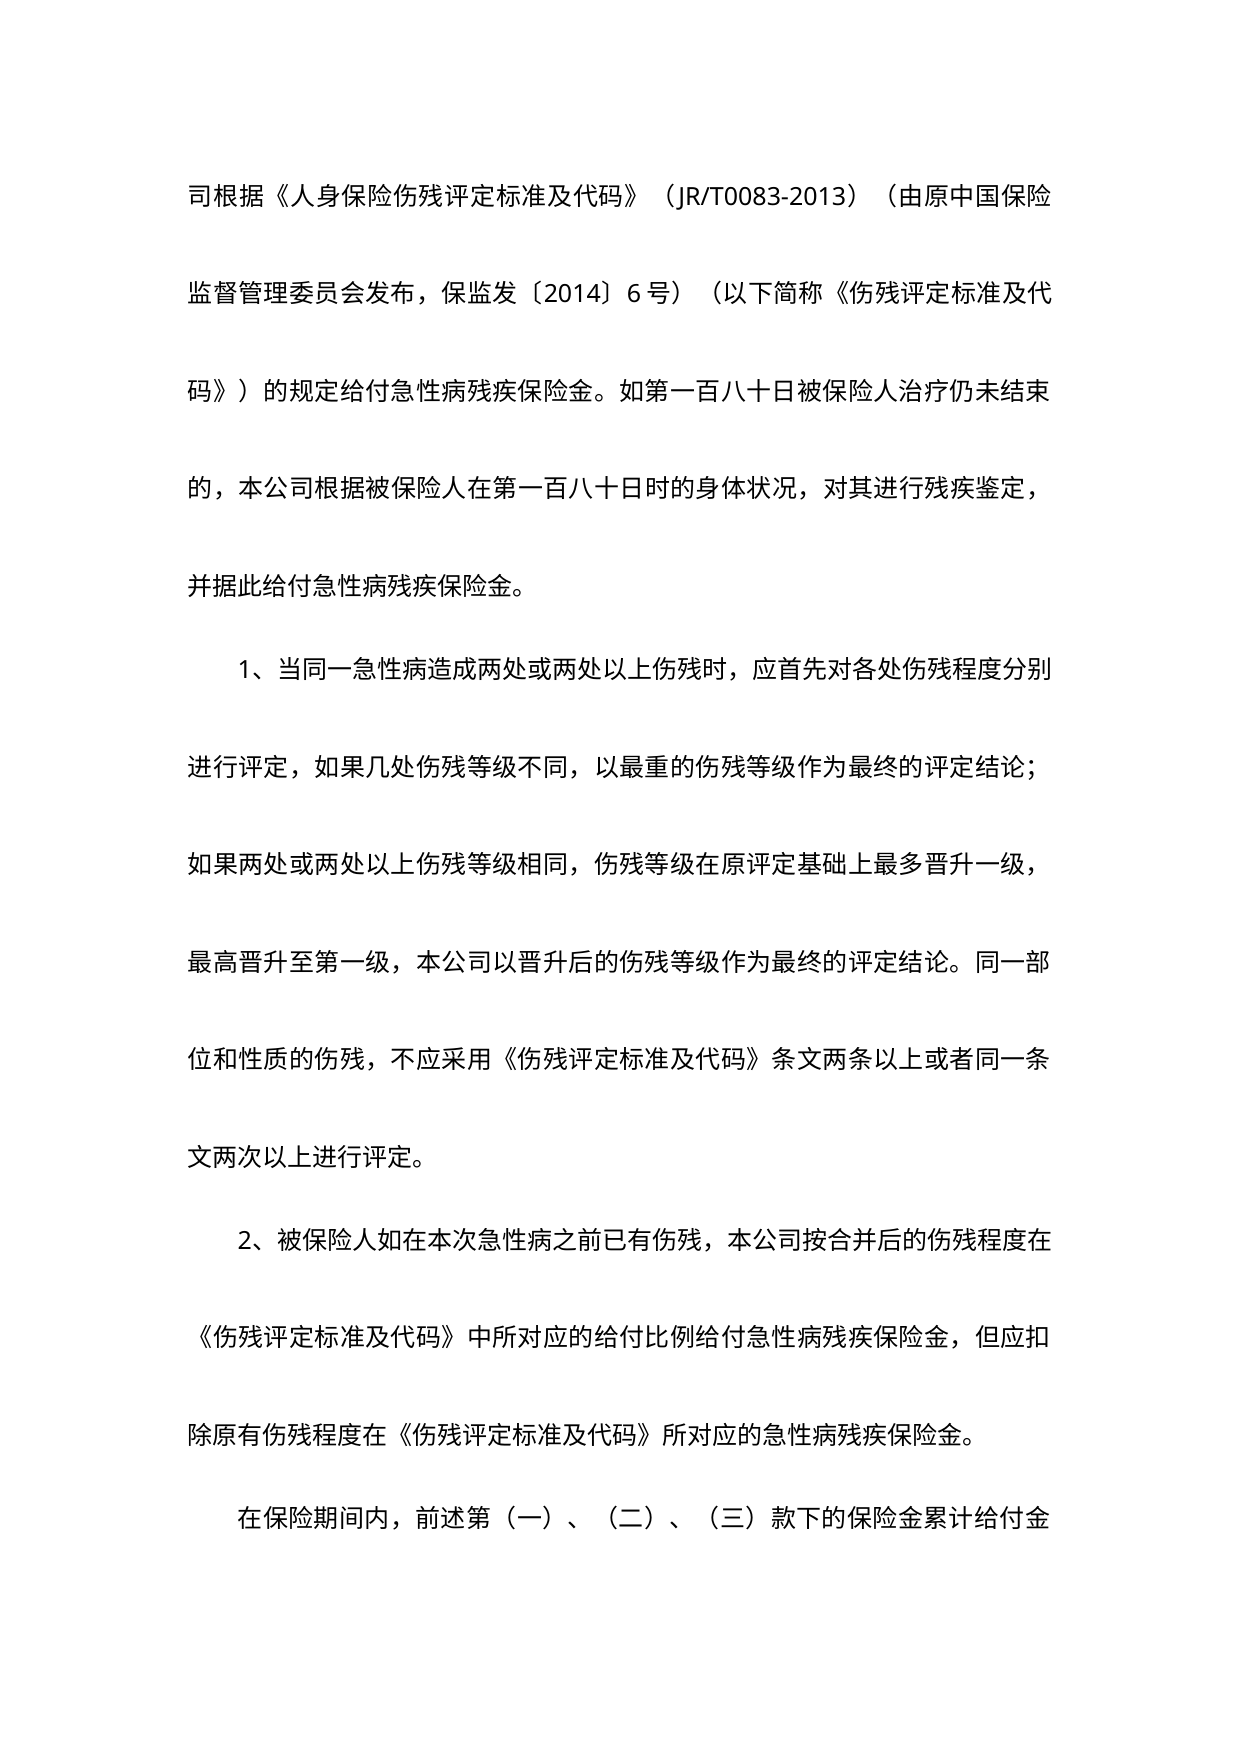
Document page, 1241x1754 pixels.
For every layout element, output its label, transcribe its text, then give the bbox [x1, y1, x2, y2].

list 1、当同一急性病造成两处或两处以上伤残时，应首先对各处伤残程度分别进行评定，如果几处伤残等级不同，以最重的伤残等级作为最终的评定结论；如果两处或两处以上伤残等级相同，伤残等级在原评定基础上最多晋升一级，最高晋升至第一级，本公司以晋升后的伤残等级作为最终的评定结论。同一部位和性质的伤残，不应采用《伤残评定标准及代码》条文两条以上或者同一条文两次以上进行评定。 [187, 635, 1053, 1188]
list 2、被保险人如在本次急性病之前已有伤残，本公司按合并后的伤残程度在《伤残评定标准及代码》中所对应的给付比例给付急性病残疾保险金，但应扣除原有伤残程度在《伤残评定标准及代码》所对应的急性病残疾保险金。 [187, 1206, 1053, 1466]
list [187, 1484, 1053, 1549]
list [187, 162, 1053, 617]
